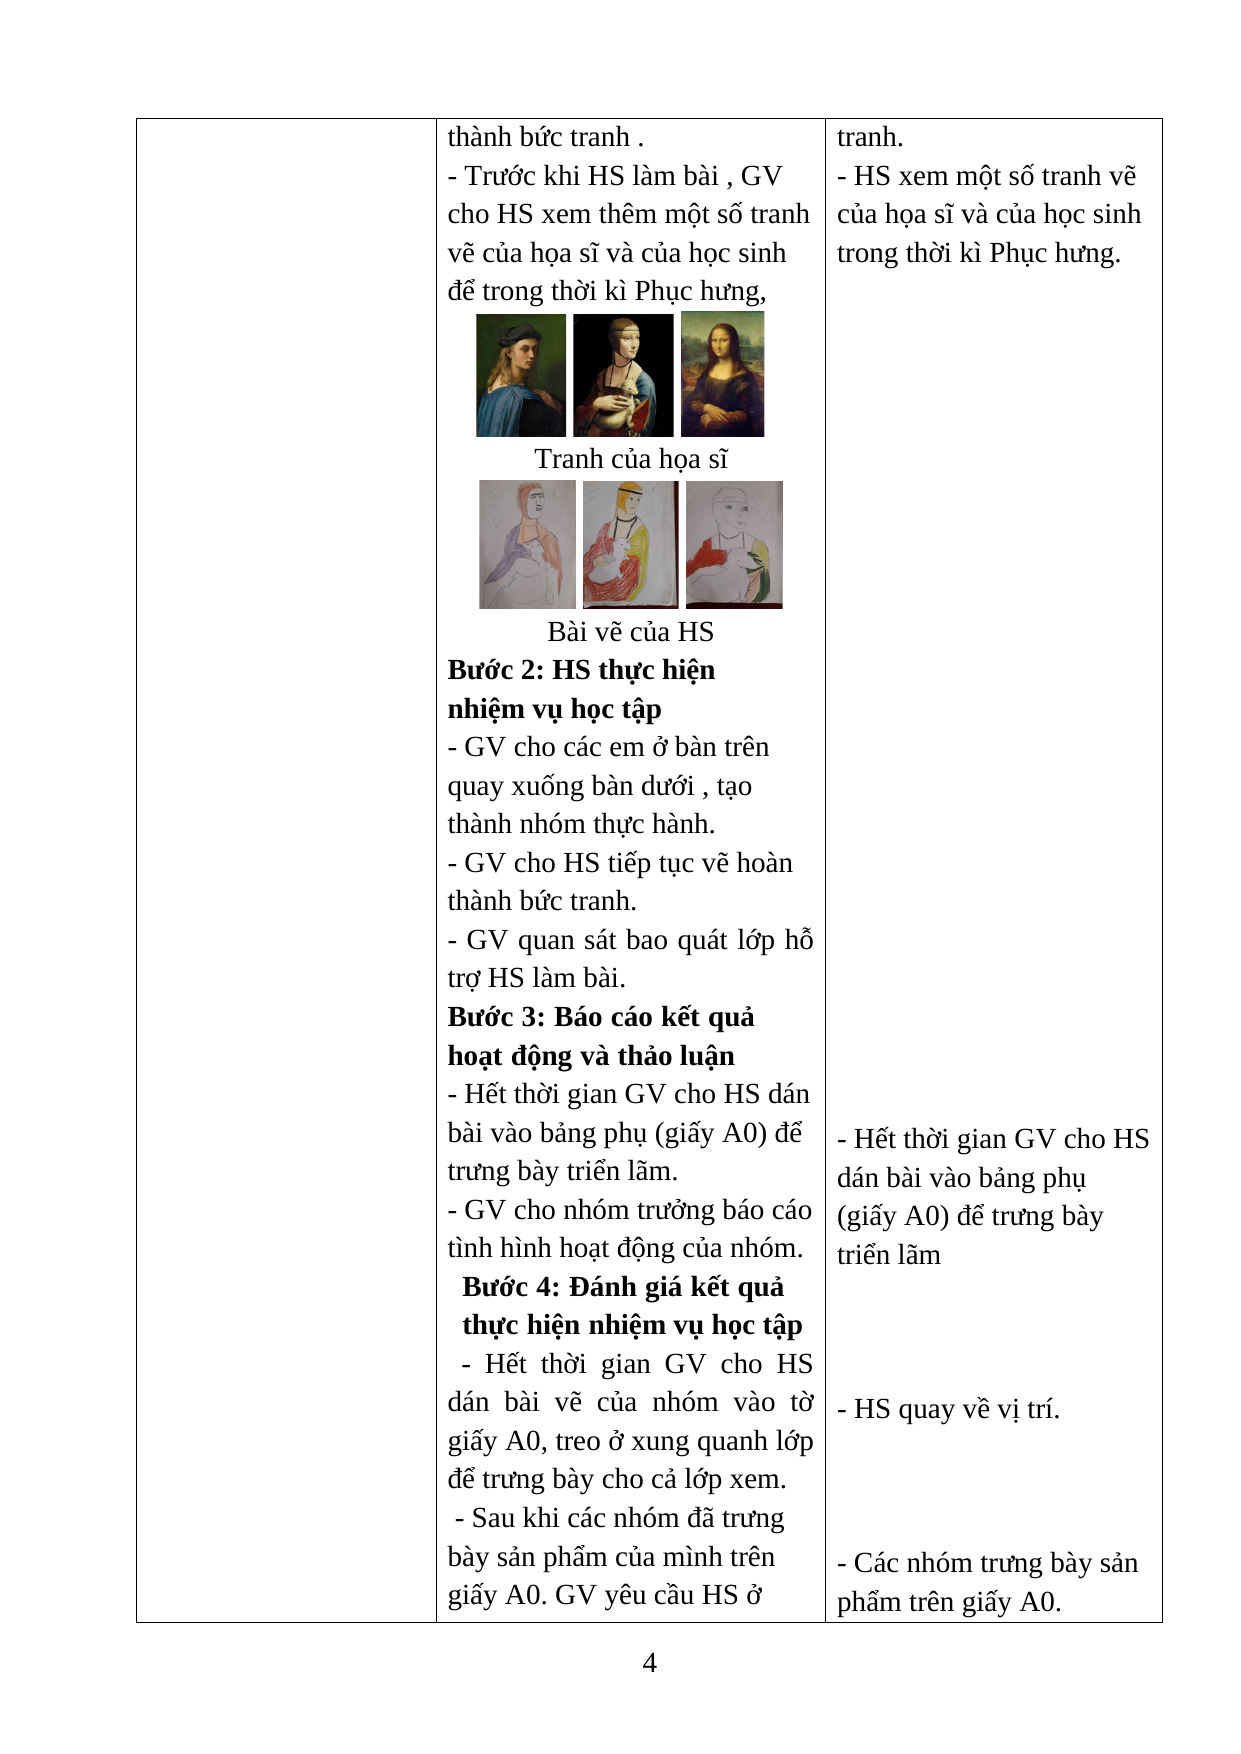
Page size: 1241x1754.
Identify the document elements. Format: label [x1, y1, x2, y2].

table_cell [826, 119, 1162, 1622]
picture [479, 480, 576, 609]
picture [573, 314, 674, 437]
table_cell [437, 119, 825, 1622]
table_cell [137, 119, 436, 1622]
picture [681, 311, 765, 437]
picture [476, 314, 567, 437]
picture [583, 481, 679, 609]
picture [686, 481, 783, 609]
